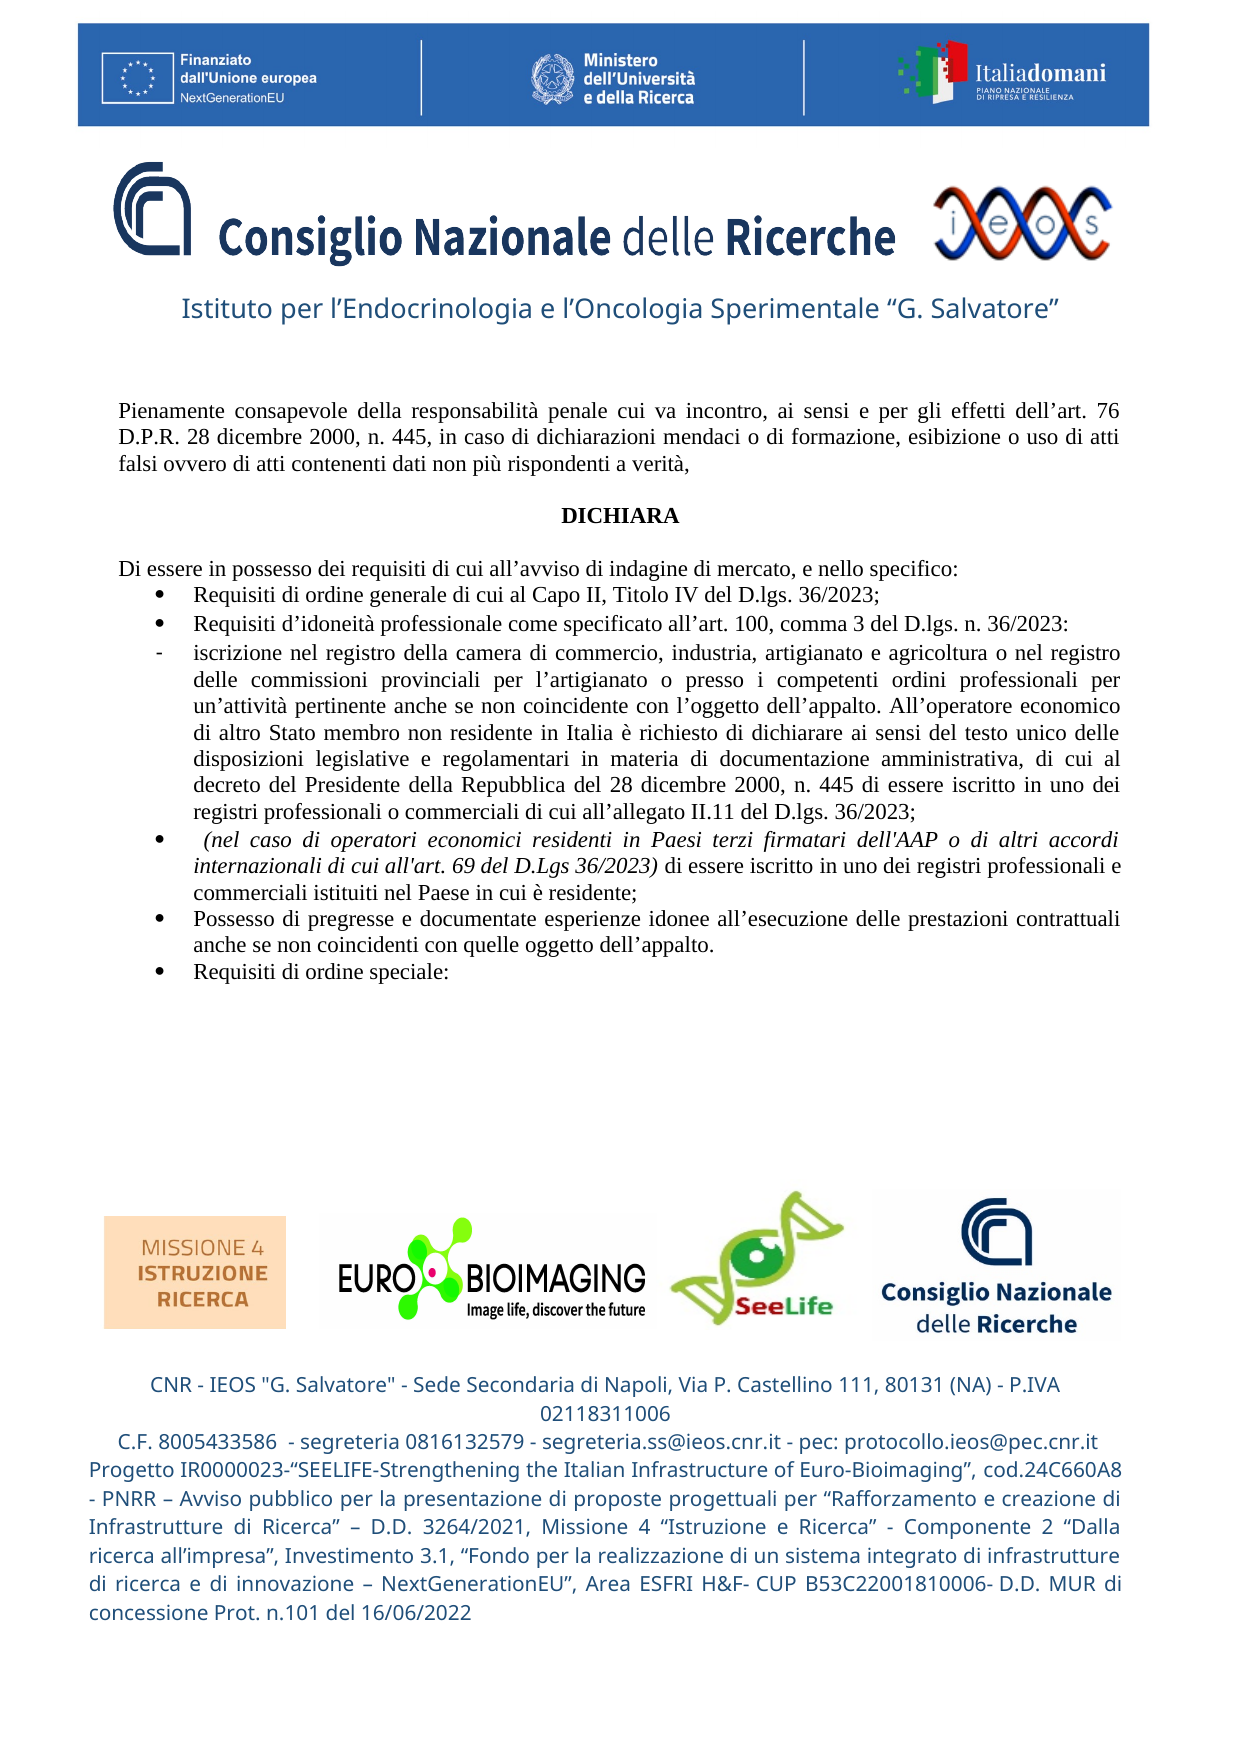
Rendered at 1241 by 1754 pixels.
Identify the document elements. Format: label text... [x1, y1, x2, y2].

picture [872, 1189, 1121, 1341]
picture [318, 1179, 866, 1330]
list Requisiti d’idoneità professionale come specificato all’art. 100, comma 3 del D.lgs. n. 36/2023: [156, 610, 1122, 636]
picture [58, 11, 1167, 148]
picture [105, 157, 903, 271]
list Requisiti di ordine speciale: [156, 958, 1122, 984]
list Requisiti di ordine generale di cui al Capo II, Titolo IV del D.lgs. 36/2023; [156, 581, 1122, 608]
picture [926, 172, 1121, 270]
list iscrizione nel registro della camera di commercio, industria, artigianato e agricoltura o nel registro delle commissioni provinciali per l’artigianato o presso i competenti ordini professionali per un’attività pertinente anche se non coincidente con l’oggetto dell’appalto. All’operatore economico di altro Stato membro non residente in Italia è richiesto di dichiarare ai sensi del testo unico delle disposizioni legislative e regolamentari in materia di documentazione amministrativa, di cui al decreto del Presidente della Repubblica del 28 dicembre 2000, n. 445 di essere iscritto in uno dei registri professionali o commerciali di cui all’allegato II.11 del D.lgs. 36/2023; [156, 638, 1122, 824]
text DICHIARA [118, 502, 1122, 529]
picture [100, 1216, 286, 1329]
list Possesso di pregresse e documentate esperienze idonee all’esecuzione delle prestazioni contrattuali anche se non coincidenti con quelle oggetto dell’appalto. [156, 905, 1122, 958]
list (nel caso di operatori economici residenti in Paesi terzi firmatari dell'AAP o di altri accordi internazionali di cui all'art. 69 del D.Lgs 36/2023) di essere iscritto in uno dei registri professionali e commerciali istituiti nel Paese in cui è residente; [156, 826, 1122, 905]
text Pienamente consapevole della responsabilità penale cui va incontro, ai sensi e per gli effetti dell’art. 76 D.P.R. 28 dicembre 2000, n. 445, in caso di dichiarazioni mendaci o di formazione, esibizione o uso di atti falsi ovvero di atti contenenti dati non più rispondenti a verità, [118, 397, 1122, 476]
text Di essere in possesso dei requisiti di cui all’avviso di indagine di mercato, e nello specifico: [118, 555, 1122, 581]
